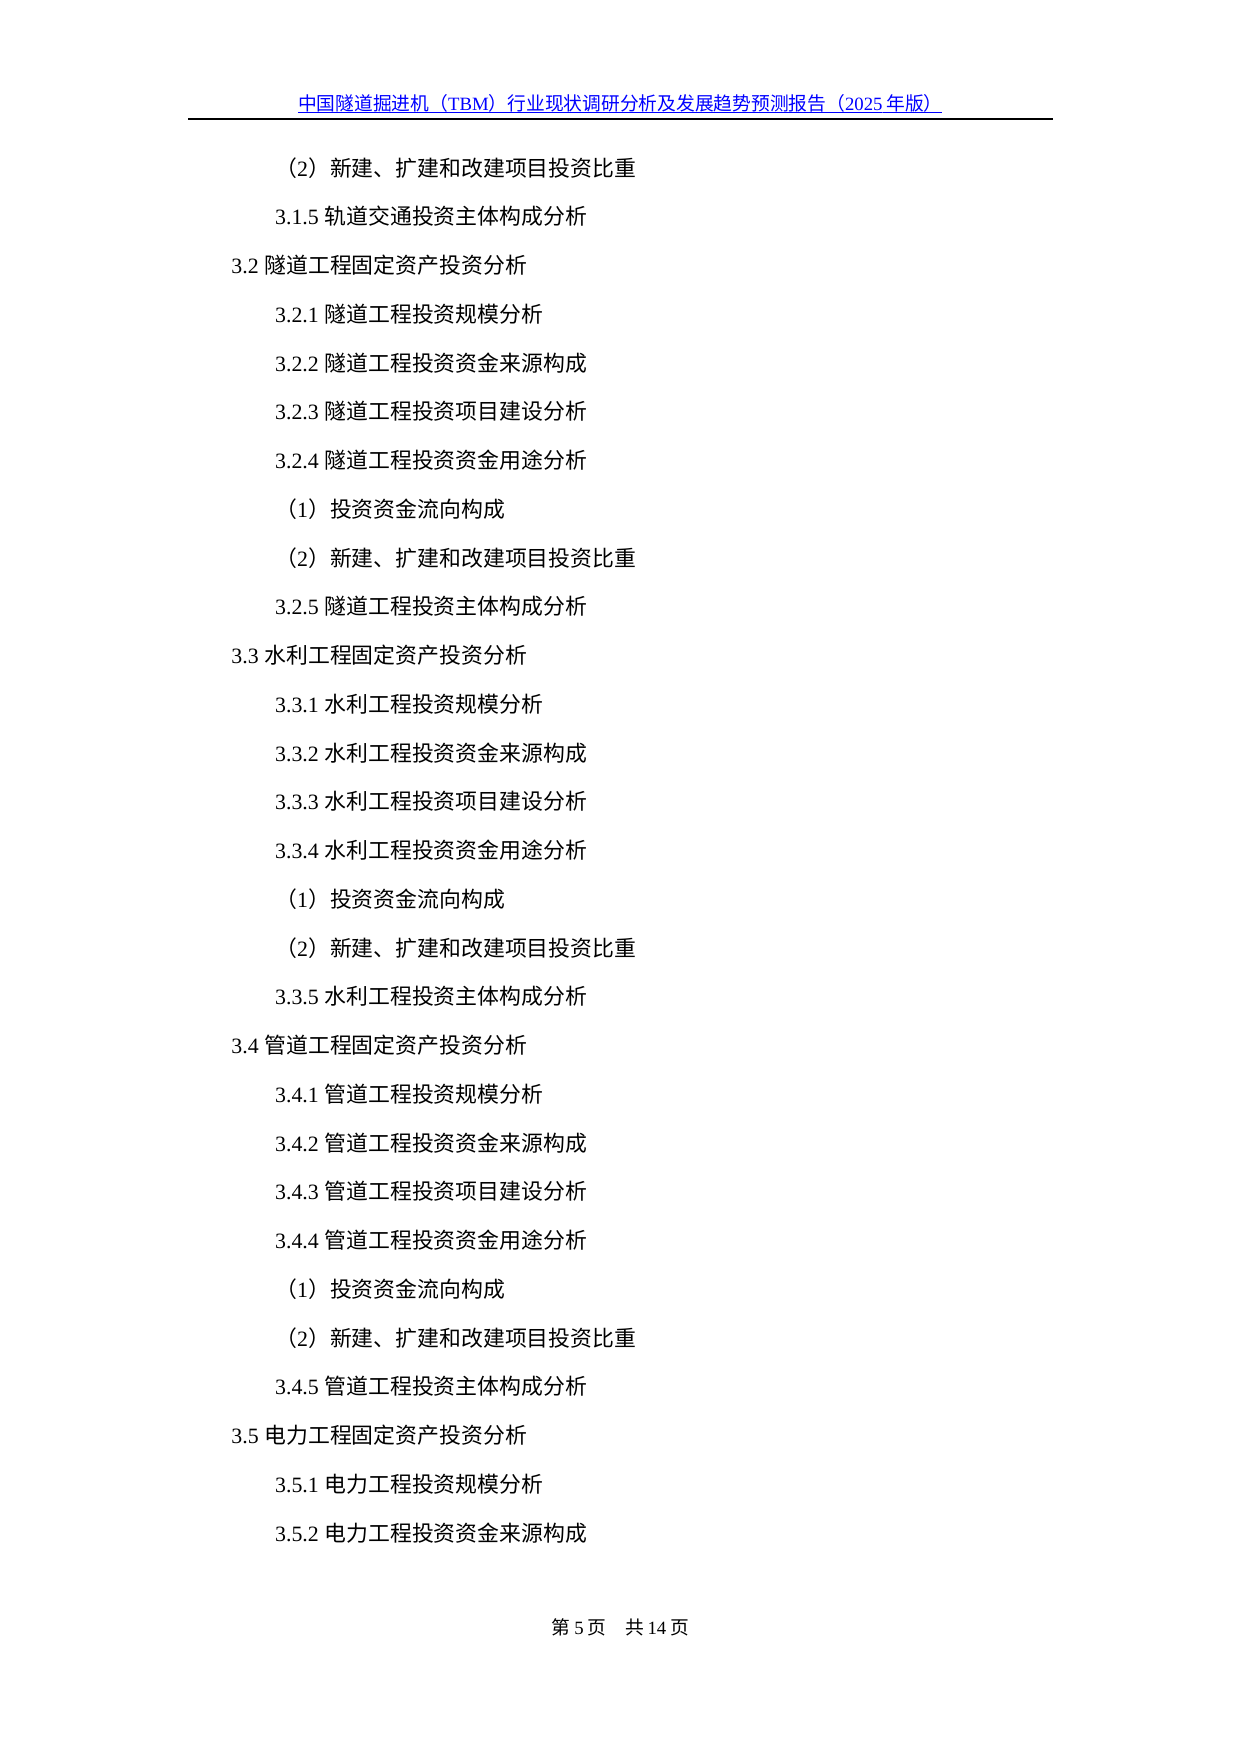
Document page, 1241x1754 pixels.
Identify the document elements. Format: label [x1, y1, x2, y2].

text [187, 150, 1053, 1548]
